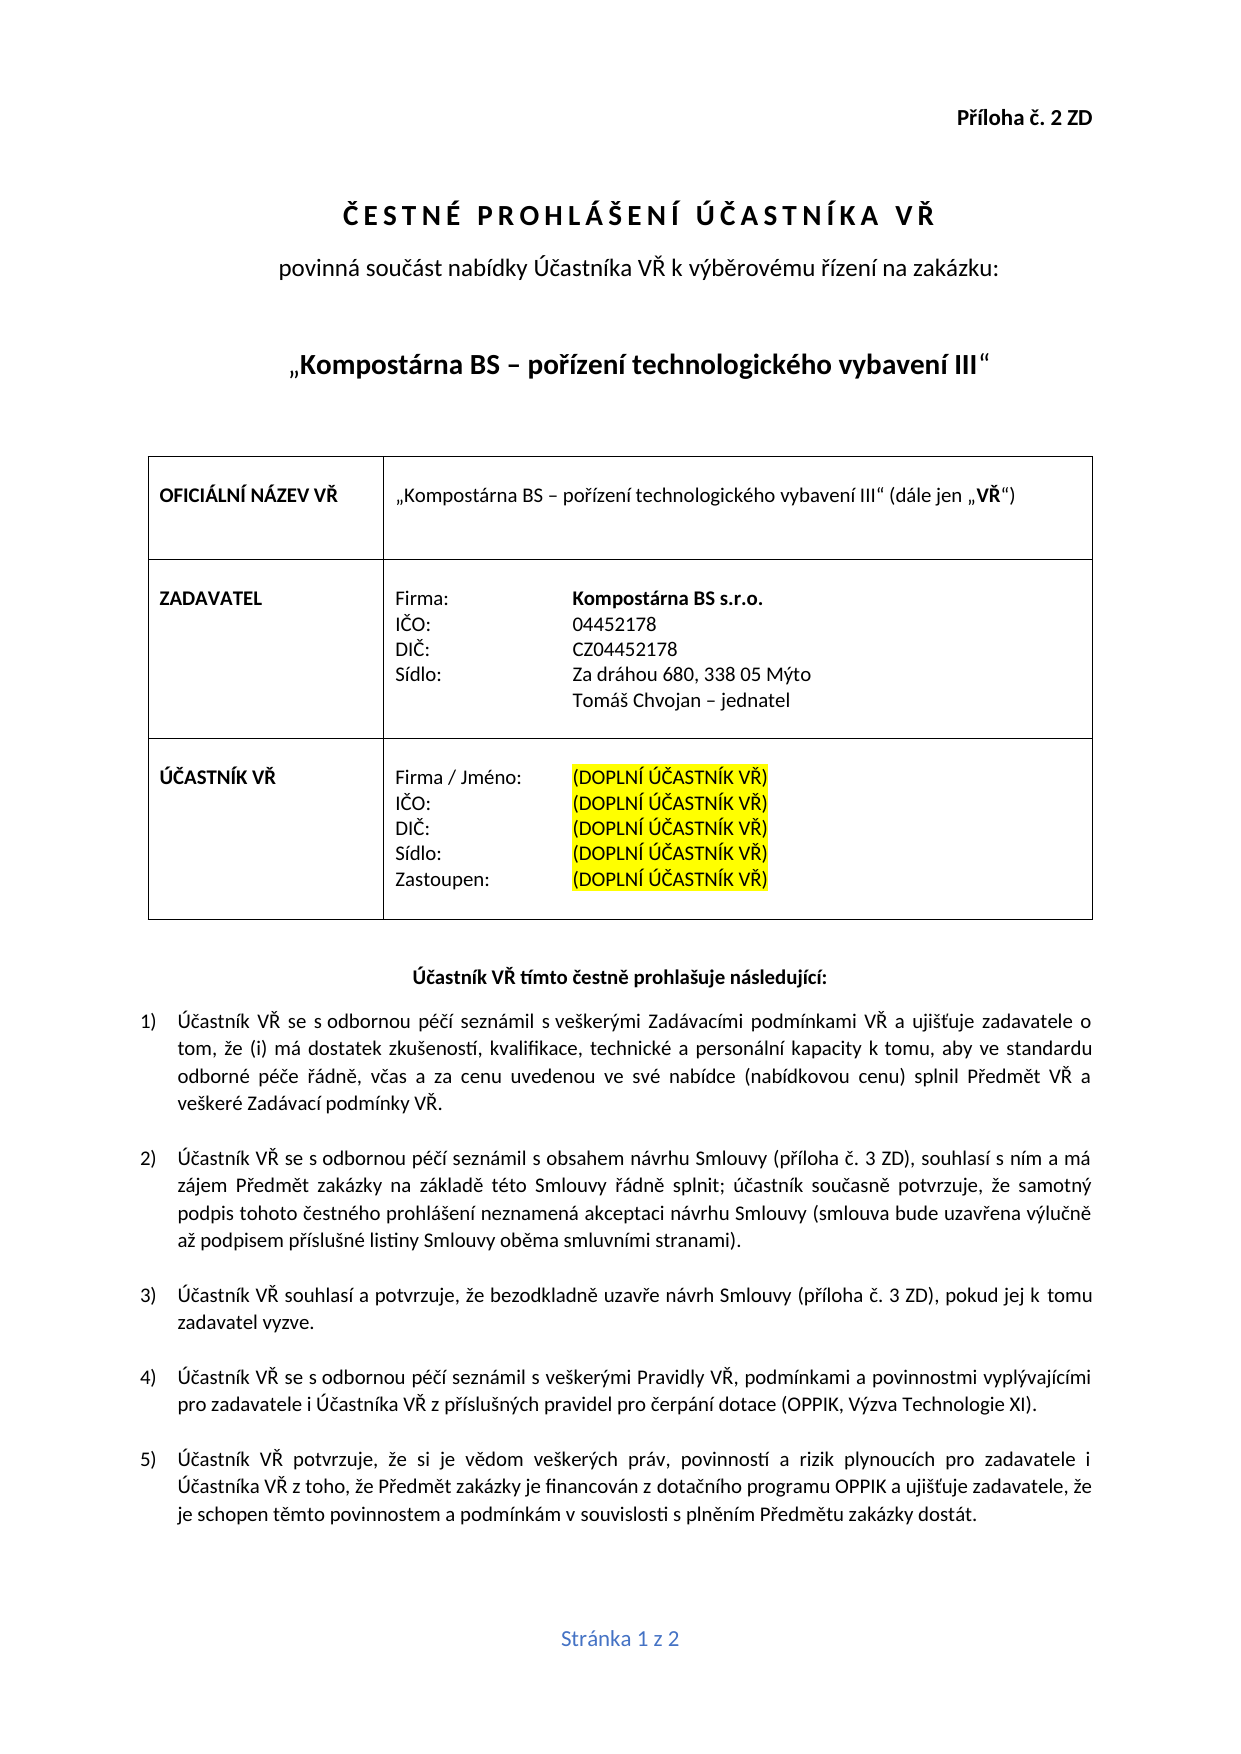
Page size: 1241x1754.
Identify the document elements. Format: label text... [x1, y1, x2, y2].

table_cell Firma / Jméno: IČO: DIČ: Sídlo: Zastoupen: [384, 739, 561, 919]
table_cell ZADAVATEL [149, 560, 383, 738]
table_cell ÚČASTNÍK VŘ [149, 739, 383, 919]
table_header OFICIÁLNÍ NÁZEV VŘ [149, 457, 383, 559]
table_cell Kompostárna BS s.r.o. 04452178 CZ04452178 Za dráhou 680, 338 05 Mýto Tomáš Chvojan – jednatel [561, 560, 1092, 738]
list Účastník VŘ souhlasí a potvrzuje, že bezodkladně uzavře návrh Smlouvy (příloha č. 3 ZD), pokud jej k tomu zadavatel vyzve. [140, 1282, 1093, 1335]
text Účastník VŘ tímto čestně prohlašuje následující: [148, 964, 1093, 989]
list Účastník VŘ se s odbornou péčí seznámil s obsahem návrhu Smlouvy (příloha č. 3 ZD), souhlasí s ním a má zájem Předmět zakázky na základě této Smlouvy řádně splnit; účastník současně potvrzuje, že samotný podpis tohoto čestného prohlášení neznamená akceptaci návrhu Smlouvy (smlouva bude uzavřena výlučně až podpisem příslušné listiny Smlouvy oběma smluvními stranami). [140, 1145, 1093, 1253]
text ČESTNÉ PROHLÁŠENÍ ÚČASTNÍKA VŘ [185, 197, 1093, 233]
table_header „Kompostárna BS – pořízení technologického vybavení III“ (dále jen „VŘ“) [384, 457, 1092, 559]
text „Kompostárna BS – pořízení technologického vybavení III“ [185, 346, 1093, 382]
text Příloha č. 2 ZD [185, 103, 1093, 131]
table_cell (DOPLNÍ ÚČASTNÍK VŘ) (DOPLNÍ ÚČASTNÍK VŘ) (DOPLNÍ ÚČASTNÍK VŘ) (DOPLNÍ ÚČASTNÍK VŘ) (DOPLNÍ ÚČASTNÍK VŘ) [561, 739, 1092, 919]
list Účastník VŘ potvrzuje, že si je vědom veškerých práv, povinností a rizik plynoucích pro zadavatele i Účastníka VŘ z toho, že Předmět zakázky je financován z dotačního programu OPPIK a ujišťuje zadavatele, že je schopen těmto povinnostem a podmínkám v souvislosti s plněním Předmětu zakázky dostát. [140, 1446, 1093, 1527]
table_cell Firma: IČO: DIČ: Sídlo: [384, 560, 561, 738]
list Účastník VŘ se s odbornou péčí seznámil s veškerými Zadávacími podmínkami VŘ a ujišťuje zadavatele o tom, že (i) má dostatek zkušeností, kvalifikace, technické a personální kapacity k tomu, aby ve standardu odborné péče řádně, včas a za cenu uvedenou ve své nabídce (nabídkovou cenu) splnil Předmět VŘ a veškeré Zadávací podmínky VŘ. [140, 1008, 1093, 1116]
list Účastník VŘ se s odbornou péčí seznámil s veškerými Pravidly VŘ, podmínkami a povinnostmi vyplývajícími pro zadavatele i Účastníka VŘ z příslušných pravidel pro čerpání dotace (OPPIK, Výzva Technologie XI). [140, 1364, 1093, 1417]
text povinná součást nabídky Účastníka VŘ k výběrovému řízení na zakázku: [185, 252, 1093, 283]
